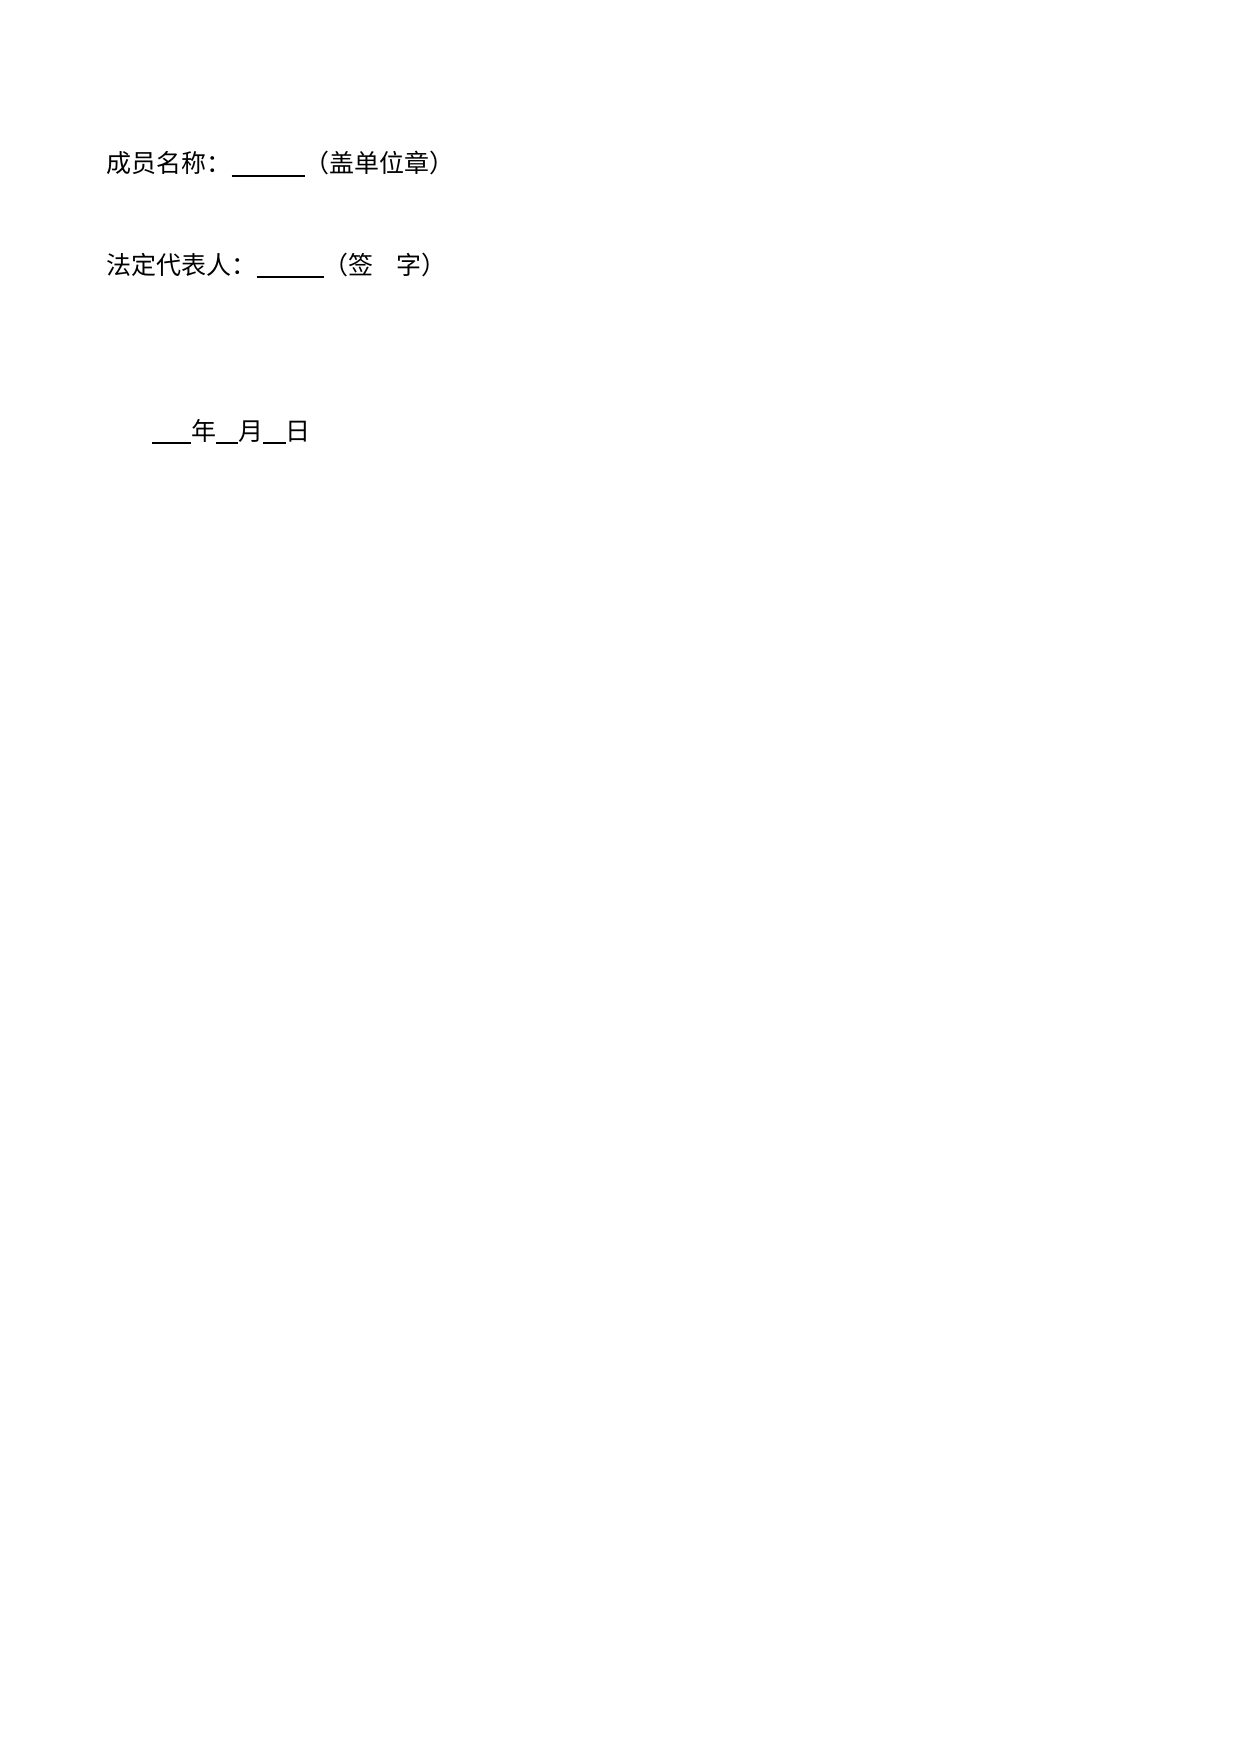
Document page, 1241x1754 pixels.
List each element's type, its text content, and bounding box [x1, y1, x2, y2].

text 法定代表人： （签 字） [106, 231, 1134, 296]
text 成员名称： （盖单位章） [106, 129, 1134, 194]
text 年 月 日 [106, 397, 1134, 462]
